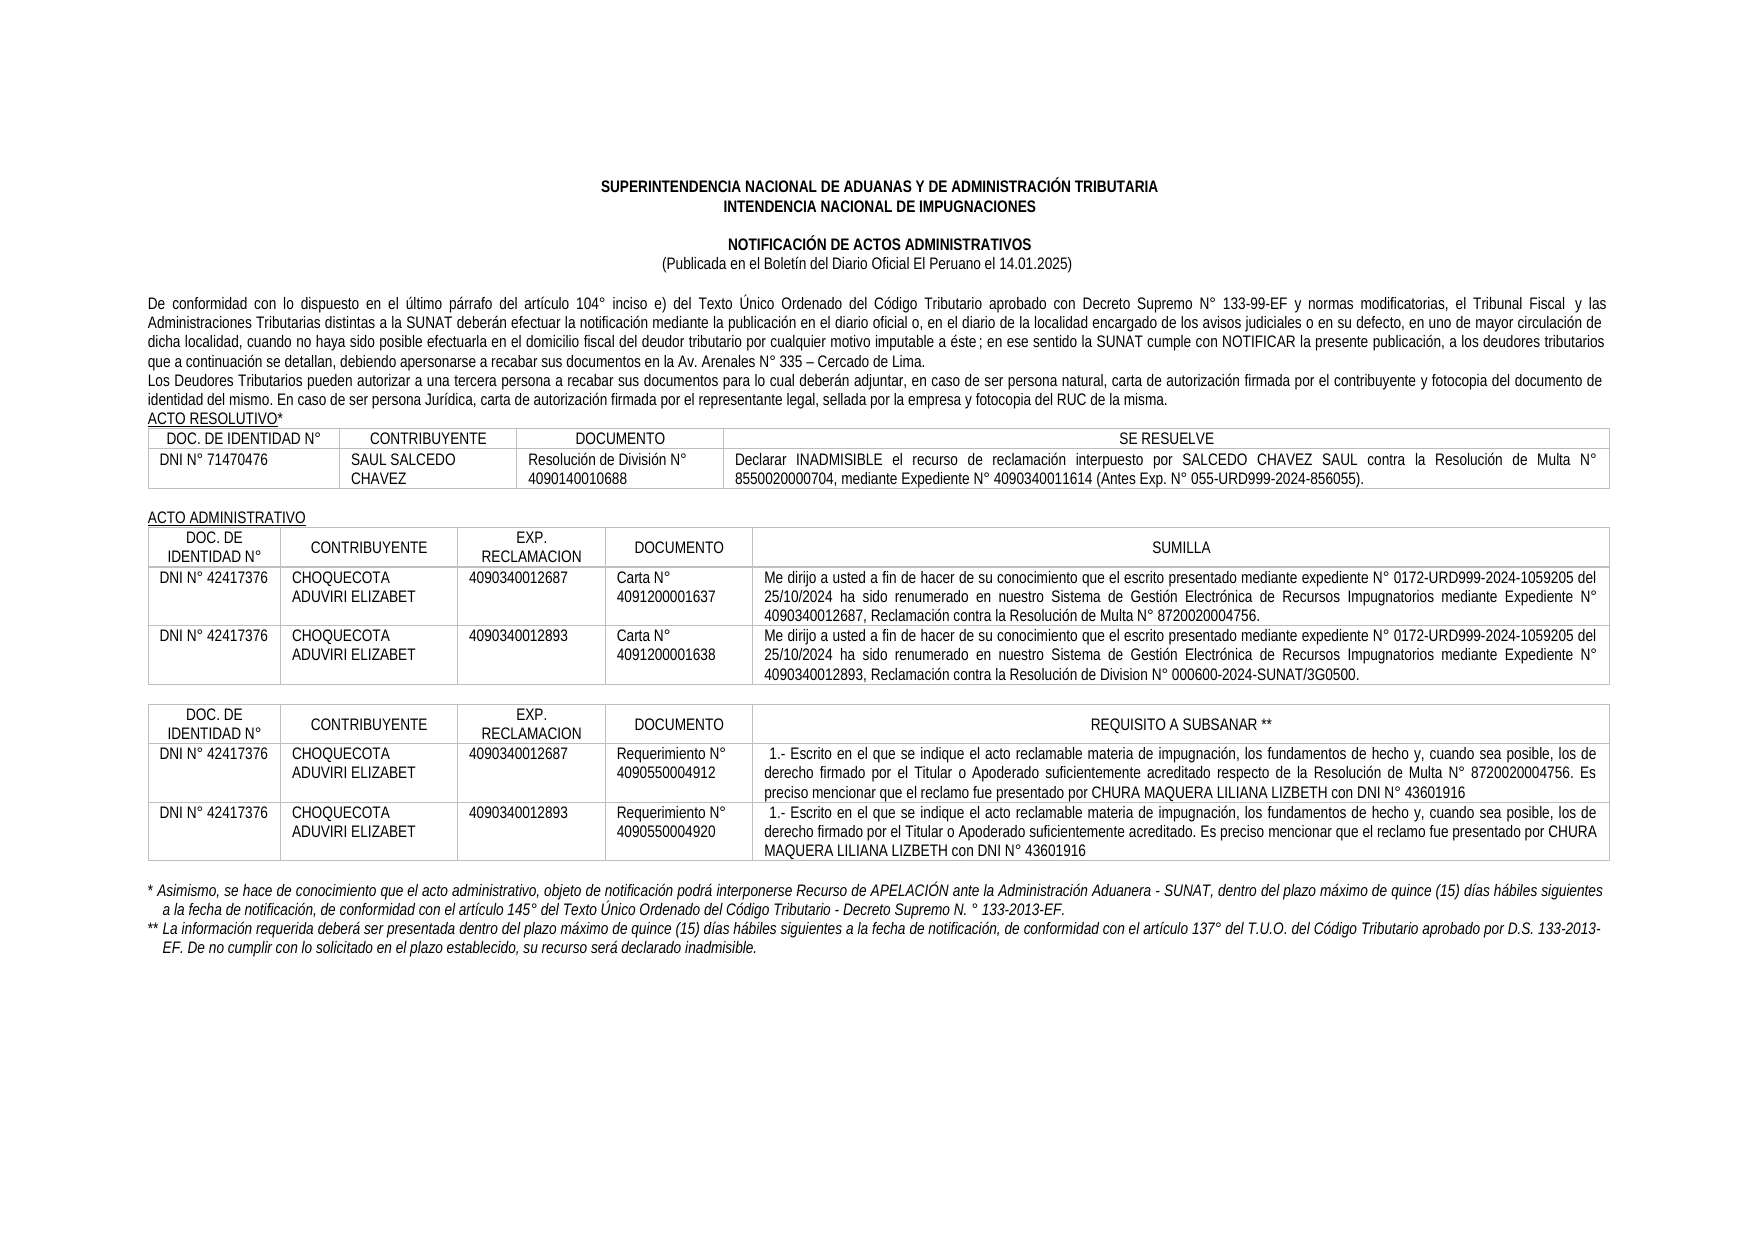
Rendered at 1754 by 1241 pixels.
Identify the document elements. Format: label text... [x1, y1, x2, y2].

text ACTO RESOLUTIVO* [148, 409, 1606, 428]
table_header SE RESUELVE [724, 429, 1609, 448]
table_header DOC. DE IDENTIDAD N° [149, 705, 280, 743]
table_header CONTRIBUYENTE [281, 705, 457, 743]
table_cell 4090340012893 [458, 626, 605, 683]
text (Publicada en el Boletín del Diario Oficial El Peruano el 14.01.2025) [133, 254, 1601, 273]
table_cell 4090340012687 [458, 744, 605, 802]
table_cell 4090340012893 [458, 803, 605, 860]
table_cell Requerimiento N° 4090550004920 [606, 803, 752, 860]
table_cell CHOQUECOTA ADUVIRI ELIZABET [281, 744, 457, 802]
table_cell DNI N° 42417376 [149, 568, 280, 625]
table_cell 4090340012687 [458, 568, 605, 625]
table_cell Me dirijo a usted a fin de hacer de su conocimiento que el escrito presentado mediante expediente N° 0172-URD999-2024-1059205 del 25/10/2024 ha sido renumerado en nuestro Sistema de Gestión Electrónica de Recursos Impugnatorios mediante Expediente N° 4090340012687, Reclamación contra la Resolución de Multa N° 8720020004756. [753, 568, 1609, 625]
table_cell SAUL SALCEDO CHAVEZ [340, 449, 516, 488]
table_header DOC. DE IDENTIDAD N° [149, 429, 339, 448]
text Los Deudores Tributarios pueden autorizar a una tercera persona a recabar sus documentos para lo cual deberán adjuntar, en caso de ser persona natural, carta de autorización firmada por el contribuyente y fotocopia del documento de identidad del mismo. En caso de ser persona Jurídica, carta de autorización firmada por el representante legal, sellada por la empresa y fotocopia del RUC de la misma. [148, 371, 1606, 409]
table_header EXP. RECLAMACION [458, 528, 605, 566]
table_header CONTRIBUYENTE [340, 429, 516, 448]
table_header CONTRIBUYENTE [281, 528, 457, 566]
title INTENDENCIA NACIONAL DE IMPUGNACIONES [148, 196, 1612, 216]
table_cell CHOQUECOTA ADUVIRI ELIZABET [281, 568, 457, 625]
table_cell DNI N° 42417376 [149, 803, 280, 860]
table_cell Me dirijo a usted a fin de hacer de su conocimiento que el escrito presentado mediante expediente N° 0172-URD999-2024-1059205 del 25/10/2024 ha sido renumerado en nuestro Sistema de Gestión Electrónica de Recursos Impugnatorios mediante Expediente N° 4090340012893, Reclamación contra la Resolución de Division N° 000600-2024-SUNAT/3G0500. [753, 626, 1609, 683]
table_header DOCUMENTO [606, 528, 752, 566]
title NOTIFICACIÓN DE ACTOS ADMINISTRATIVOS [148, 235, 1612, 254]
table_cell DNI N° 42417376 [149, 744, 280, 802]
table_cell Carta N° 4091200001637 [606, 568, 752, 625]
table_header EXP. RECLAMACION [458, 705, 605, 743]
table_cell Resolución de División N° 4090140010688 [517, 449, 723, 488]
text ACTO ADMINISTRATIVO [148, 508, 1606, 527]
table_header DOCUMENTO [517, 429, 723, 448]
text * Asimismo, se hace de conocimiento que el acto administrativo, objeto de notificación podrá interponerse Recurso de APELACIÓN ante la Administración Aduanera - SUNAT, dentro del plazo máximo de quince (15) días hábiles siguientes a la fecha de notificación, de conformidad con el artículo 145° del Texto Único Ordenado del Código Tributario - Decreto Supremo N. ° 133-2013-EF. [148, 880, 1606, 919]
table_header REQUISITO A SUBSANAR ** [753, 705, 1609, 743]
table_cell Declarar INADMISIBLE el recurso de reclamación interpuesto por SALCEDO CHAVEZ SAUL contra la Resolución de Multa N° 8550020000704, mediante Expediente N° 4090340011614 (Antes Exp. N° 055-URD999-2024-856055). [724, 449, 1609, 488]
text De conformidad con lo dispuesto en el último párrafo del artículo 104° inciso e) del Texto Único Ordenado del Código Tributario aprobado con Decreto Supremo N° 133-99-EF y normas modificatorias, el Tribunal Fiscal y las Administraciones Tributarias distintas a la SUNAT deberán efectuar la notificación mediante la publicación en el diario oficial o, en el diario de la localidad encargado de los avisos judiciales o en su defecto, en uno de mayor circulación de dicha localidad, cuando no haya sido posible efectuarla en el domicilio fiscal del deudor tributario por cualquier motivo imputable a éste; en ese sentido la SUNAT cumple con NOTIFICAR la presente publicación, a los deudores tributarios que a continuación se detallan, debiendo apersonarse a recabar sus documentos en la Av. Arenales N° 335 – Cercado de Lima. [148, 294, 1606, 371]
text ** La información requerida deberá ser presentada dentro del plazo máximo de quince (15) días hábiles siguientes a la fecha de notificación, de conformidad con el artículo 137° del T.U.O. del Código Tributario aprobado por D.S. 133-2013-EF. De no cumplir con lo solicitado en el plazo establecido, su recurso será declarado inadmisible. [148, 919, 1606, 957]
table_cell Requerimiento N° 4090550004912 [606, 744, 752, 802]
table_header DOC. DE IDENTIDAD N° [149, 528, 280, 566]
table_cell 1.- Escrito en el que se indique el acto reclamable materia de impugnación, los fundamentos de hecho y, cuando sea posible, los de derecho firmado por el Titular o Apoderado suficientemente acreditado. Es preciso mencionar que el reclamo fue presentado por CHURA MAQUERA LILIANA LIZBETH con DNI N° 43601916 [753, 803, 1609, 860]
table_cell CHOQUECOTA ADUVIRI ELIZABET [281, 803, 457, 860]
table_cell DNI N° 42417376 [149, 626, 280, 683]
table_header DOCUMENTO [606, 705, 752, 743]
table_cell 1.- Escrito en el que se indique el acto reclamable materia de impugnación, los fundamentos de hecho y, cuando sea posible, los de derecho firmado por el Titular o Apoderado suficientemente acreditado respecto de la Resolución de Multa N° 8720020004756. Es preciso mencionar que el reclamo fue presentado por CHURA MAQUERA LILIANA LIZBETH con DNI N° 43601916 [753, 744, 1609, 802]
table_cell Carta N° 4091200001638 [606, 626, 752, 683]
table_cell CHOQUECOTA ADUVIRI ELIZABET [281, 626, 457, 683]
title SUPERINTENDENCIA NACIONAL DE ADUANAS Y DE ADMINISTRACIÓN TRIBUTARIA [148, 177, 1612, 196]
table_cell DNI N° 71470476 [149, 449, 339, 488]
table_header SUMILLA [753, 528, 1609, 566]
